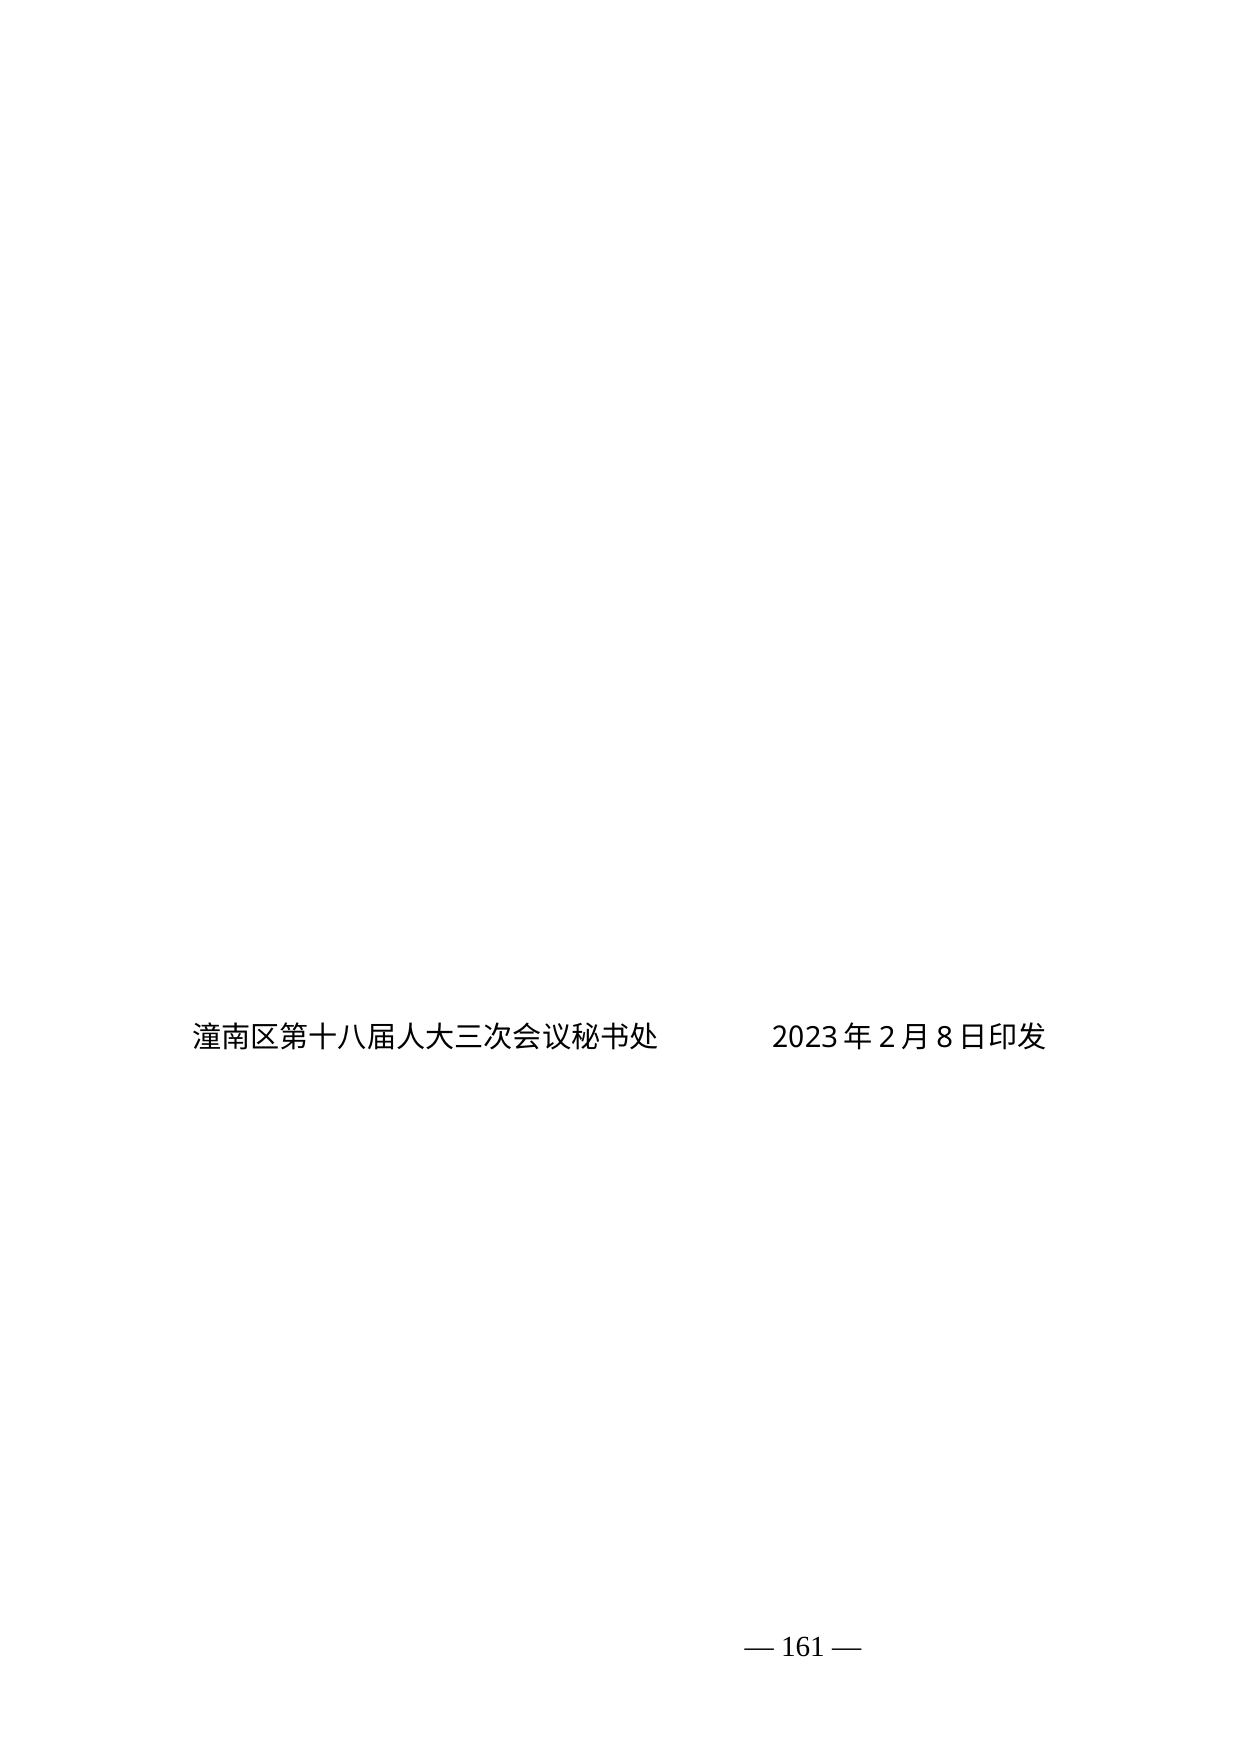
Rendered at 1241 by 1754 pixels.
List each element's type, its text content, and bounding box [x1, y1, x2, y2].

text 潼南区第十八届人大三次会议秘书处 2023年2月8日印发 [177, 1002, 1063, 1067]
